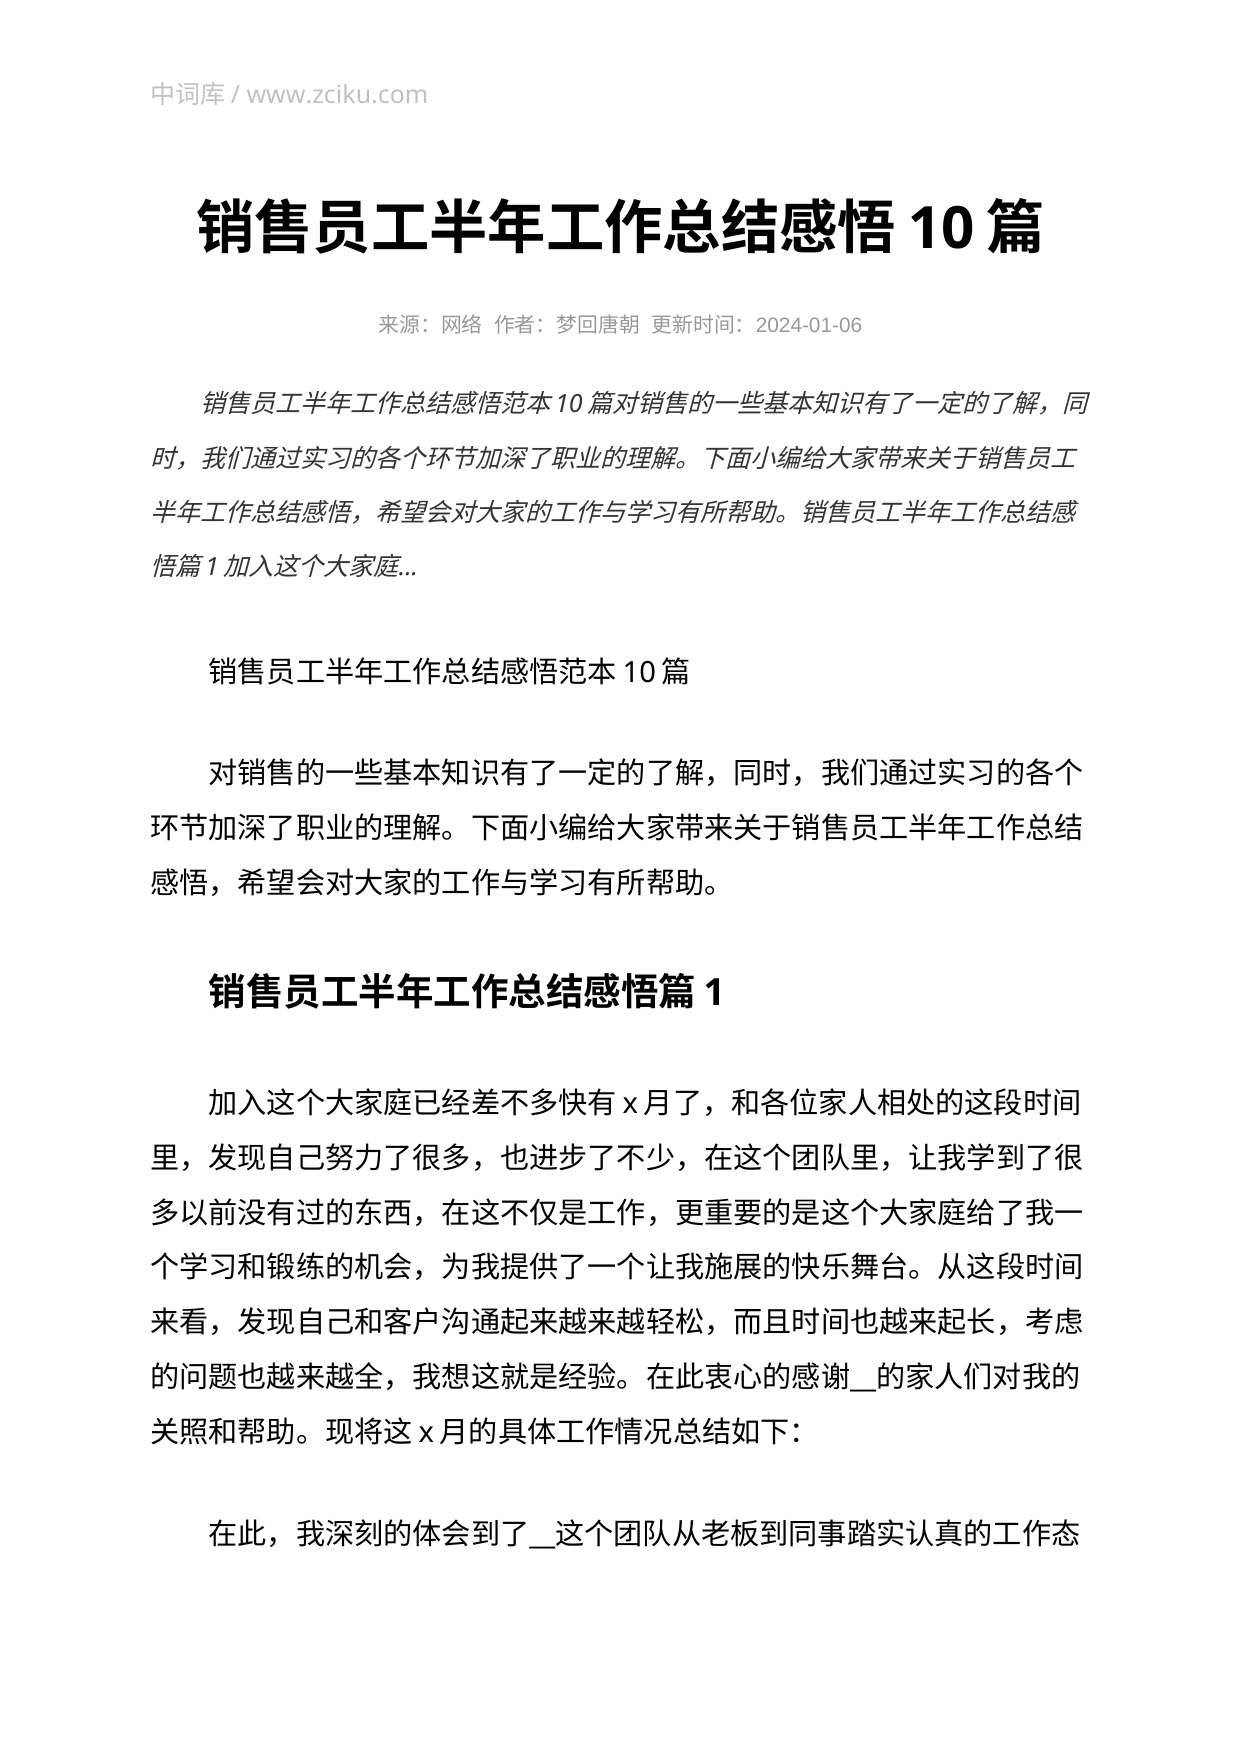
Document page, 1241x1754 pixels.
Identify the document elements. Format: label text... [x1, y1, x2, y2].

text 销售员工半年工作总结感悟篇1 [150, 962, 1090, 1016]
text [150, 1511, 1090, 1553]
text 销售员工半年工作总结感悟范本10篇 [150, 648, 1090, 691]
text 销售员工半年工作总结感悟范本10篇对销售的一些基本知识有了一定的了解，同时，我们通过实习的各个环节加深了职业的理解。下面小编给大家带来关于销售员工半年工作总结感悟，希望会对大家的工作与学习有所帮助。销售员工半年工作总结感悟篇1加入这个大家庭... [150, 384, 1090, 583]
text 对销售的一些基本知识有了一定的了解，同时，我们通过实习的各个环节加深了职业的理解。下面小编给大家带来关于销售员工半年工作总结感悟，希望会对大家的工作与学习有所帮助。 [150, 750, 1090, 902]
text 来源：网络 作者：梦回唐朝 更新时间：2024-01-06 [150, 313, 1090, 337]
text 加入这个大家庭已经差不多快有x月了，和各位家人相处的这段时间里，发现自己努力了很多，也进步了不少，在这个团队里，让我学到了很多以前没有过的东西，在这不仅是工作，更重要的是这个大家庭给了我一个学习和锻练的机会，为我提供了一个让我施展的快乐舞台。从这段时间来看，发现自己和客户沟通起来越来越轻松，而且时间也越来起长，考虑的问题也越来越全，我想这就是经验。在此衷心的感谢__的家人们对我的关照和帮助。现将这x月的具体工作情况总结如下： [150, 1079, 1090, 1451]
subtitle 销售员工半年工作总结感悟10篇 [150, 181, 1090, 266]
